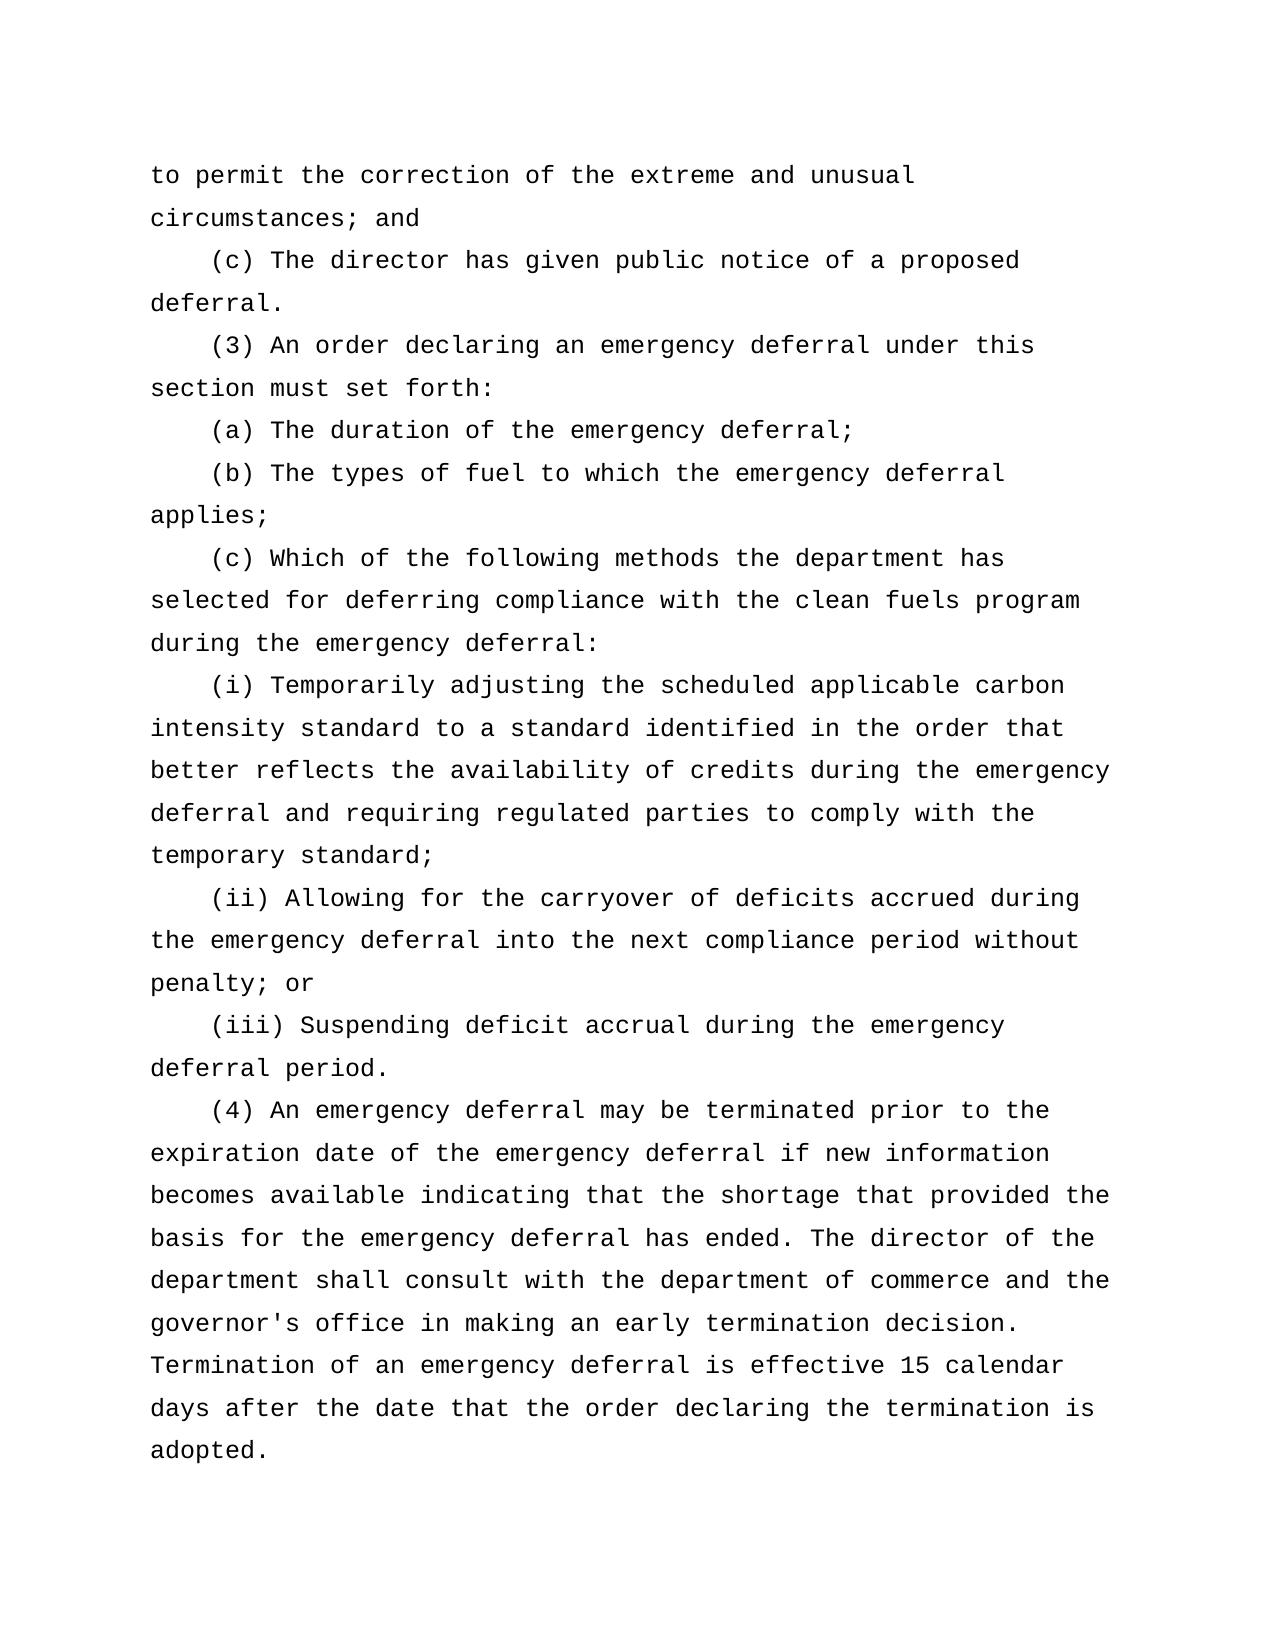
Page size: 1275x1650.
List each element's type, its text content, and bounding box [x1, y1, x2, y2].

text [150, 150, 1125, 235]
text (ii) Allowing for the carryover of deficits accrued during the emergency deferral into the next compliance period without penalty; or [150, 872, 1125, 1000]
text (c) The director has given public notice of a proposed deferral. [150, 235, 1125, 320]
text (3) An order declaring an emergency deferral under this section must set forth: [150, 320, 1125, 405]
text (b) The types of fuel to which the emergency deferral applies; [150, 447, 1125, 532]
text (iii) Suspending deficit accrual during the emergency deferral period. [150, 1000, 1125, 1085]
text (a) The duration of the emergency deferral; [150, 405, 1125, 447]
text (c) Which of the following methods the department has selected for deferring compliance with the clean fuels program during the emergency deferral: [150, 532, 1125, 660]
text (i) Temporarily adjusting the scheduled applicable carbon intensity standard to a standard identified in the order that better reflects the availability of credits during the emergency deferral and requiring regulated parties to comply with the temporary standard; [150, 660, 1125, 872]
text (4) An emergency deferral may be terminated prior to the expiration date of the emergency deferral if new information becomes available indicating that the shortage that provided the basis for the emergency deferral has ended. The director of the department shall consult with the department of commerce and the governor's office in making an early termination decision. Termination of an emergency deferral is effective 15 calendar days after the date that the order declaring the termination is adopted. [150, 1085, 1125, 1467]
